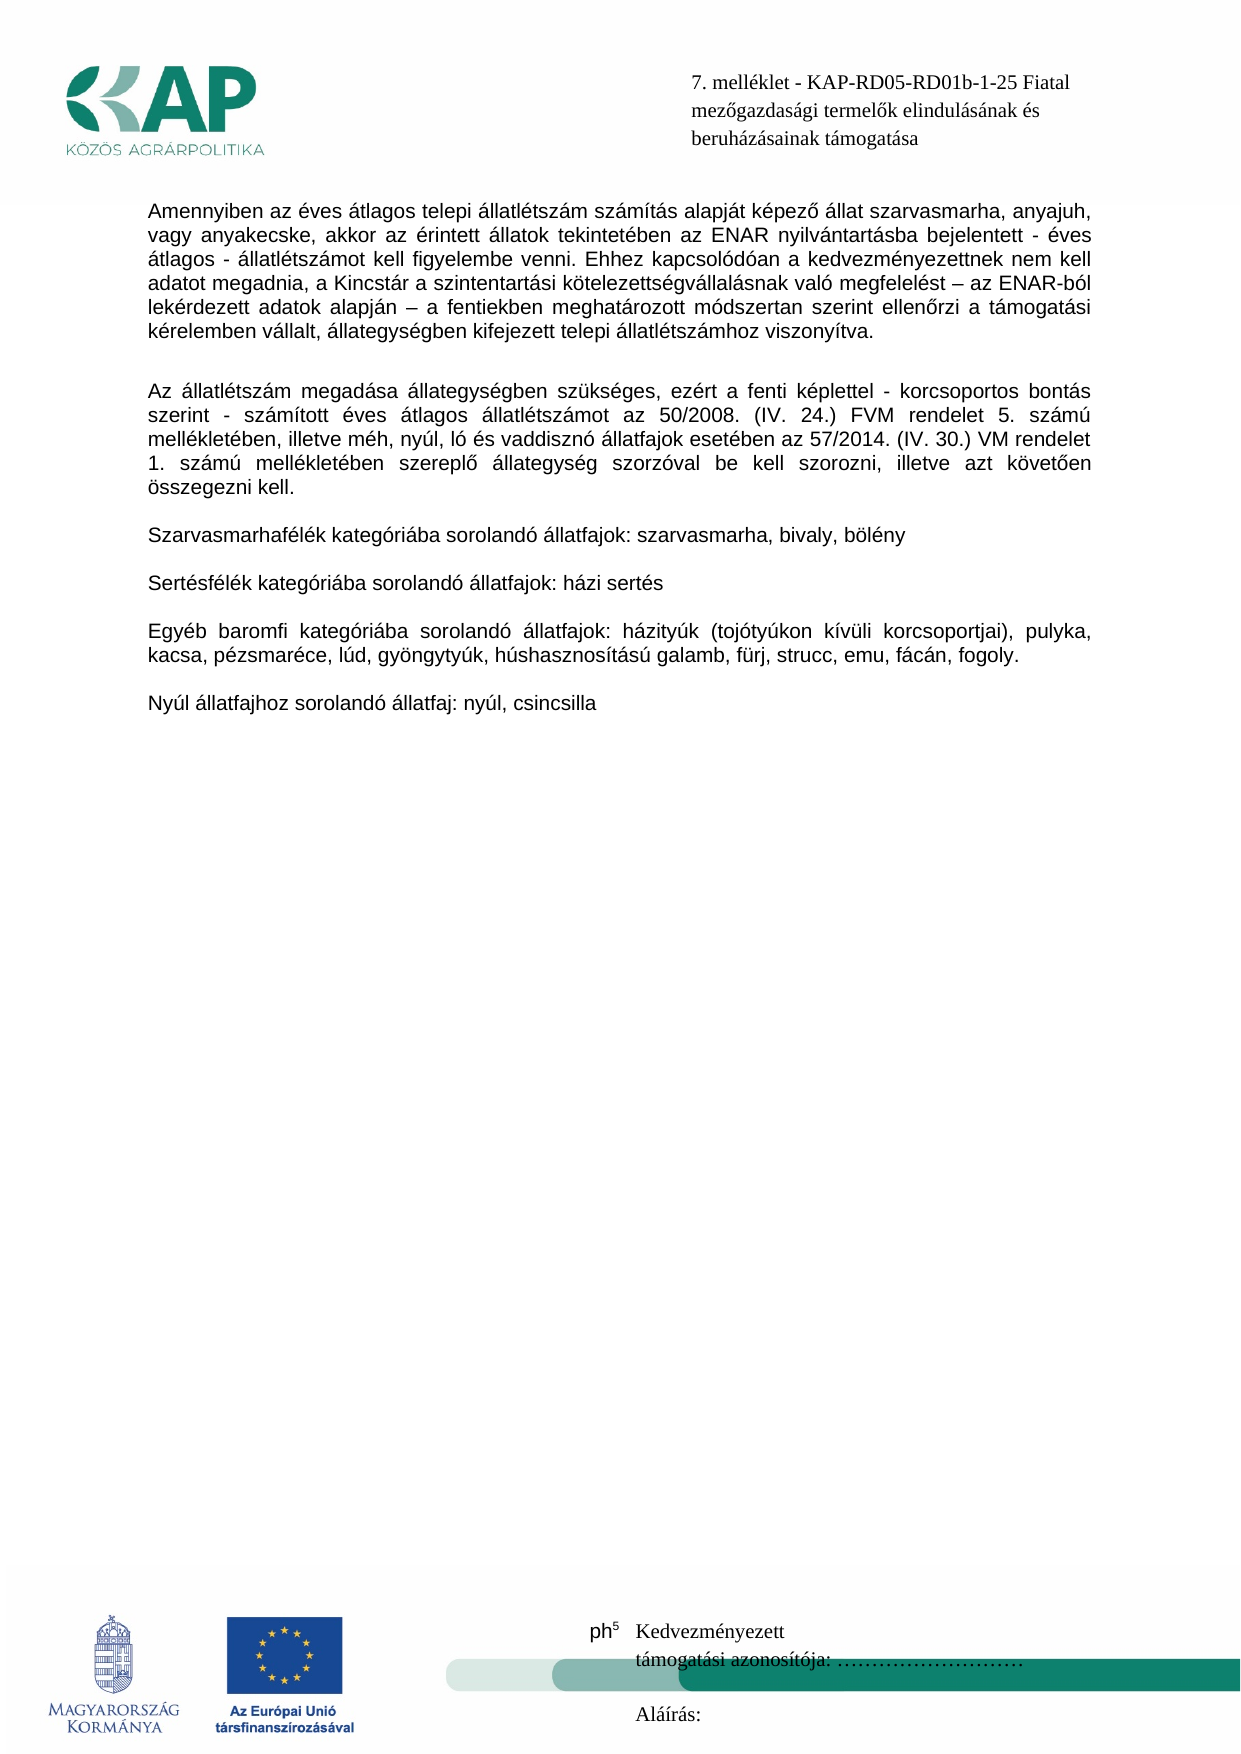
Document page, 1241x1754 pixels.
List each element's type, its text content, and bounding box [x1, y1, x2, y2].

text Nyúl állatfajhoz sorolandó állatfaj: nyúl, csincsilla [148, 690, 1093, 714]
text Egyéb baromfi kategóriába sorolandó állatfajok: házityúk (tojótyúkon kívüli korcsoportjai), pulyka, kacsa, pézsmaréce, lúd, gyöngytyúk, húshasznosítású galamb, fürj, strucc, emu, fácán, fogoly. [148, 618, 1093, 666]
picture [6, 1565, 1241, 1754]
picture [0, 0, 1241, 205]
text Sertésfélék kategóriába sorolandó állatfajok: házi sertés [148, 571, 1093, 594]
text Szarvasmarhafélék kategóriába sorolandó állatfajok: szarvasmarha, bivaly, bölény [148, 523, 1093, 547]
text Amennyiben az éves átlagos telepi állatlétszám számítás alapját képező állat szarvasmarha, anyajuh, vagy anyakecske, akkor az érintett állatok tekintetében az ENAR nyilvántartásba bejelentett - éves átlagos - állatlétszámot kell figyelembe venni. Ehhez kapcsolódóan a kedvezményezettnek nem kell adatot megadnia, a Kincstár a szintentartási kötelezettségvállalásnak való megfelelést – az ENAR-ból lekérdezett adatok alapján – a fentiekben meghatározott módszertan szerint ellenőrzi a támogatási kérelemben vállalt, állategységben kifejezett telepi állatlétszámhoz viszonyítva. [148, 199, 1093, 343]
text Az állatlétszám megadása állategységben szükséges, ezért a fenti képlettel - korcsoportos bontás szerint - számított éves átlagos állatlétszámot az 50/2008. (IV. 24.) FVM rendelet 5. számú mellékletében, illetve méh, nyúl, ló és vaddisznó állatfajok esetében az 57/2014. (IV. 30.) VM rendelet 1. számú mellékletében szereplő állategység szorzóval be kell szorozni, illetve azt követően összegezni kell. [148, 379, 1093, 499]
